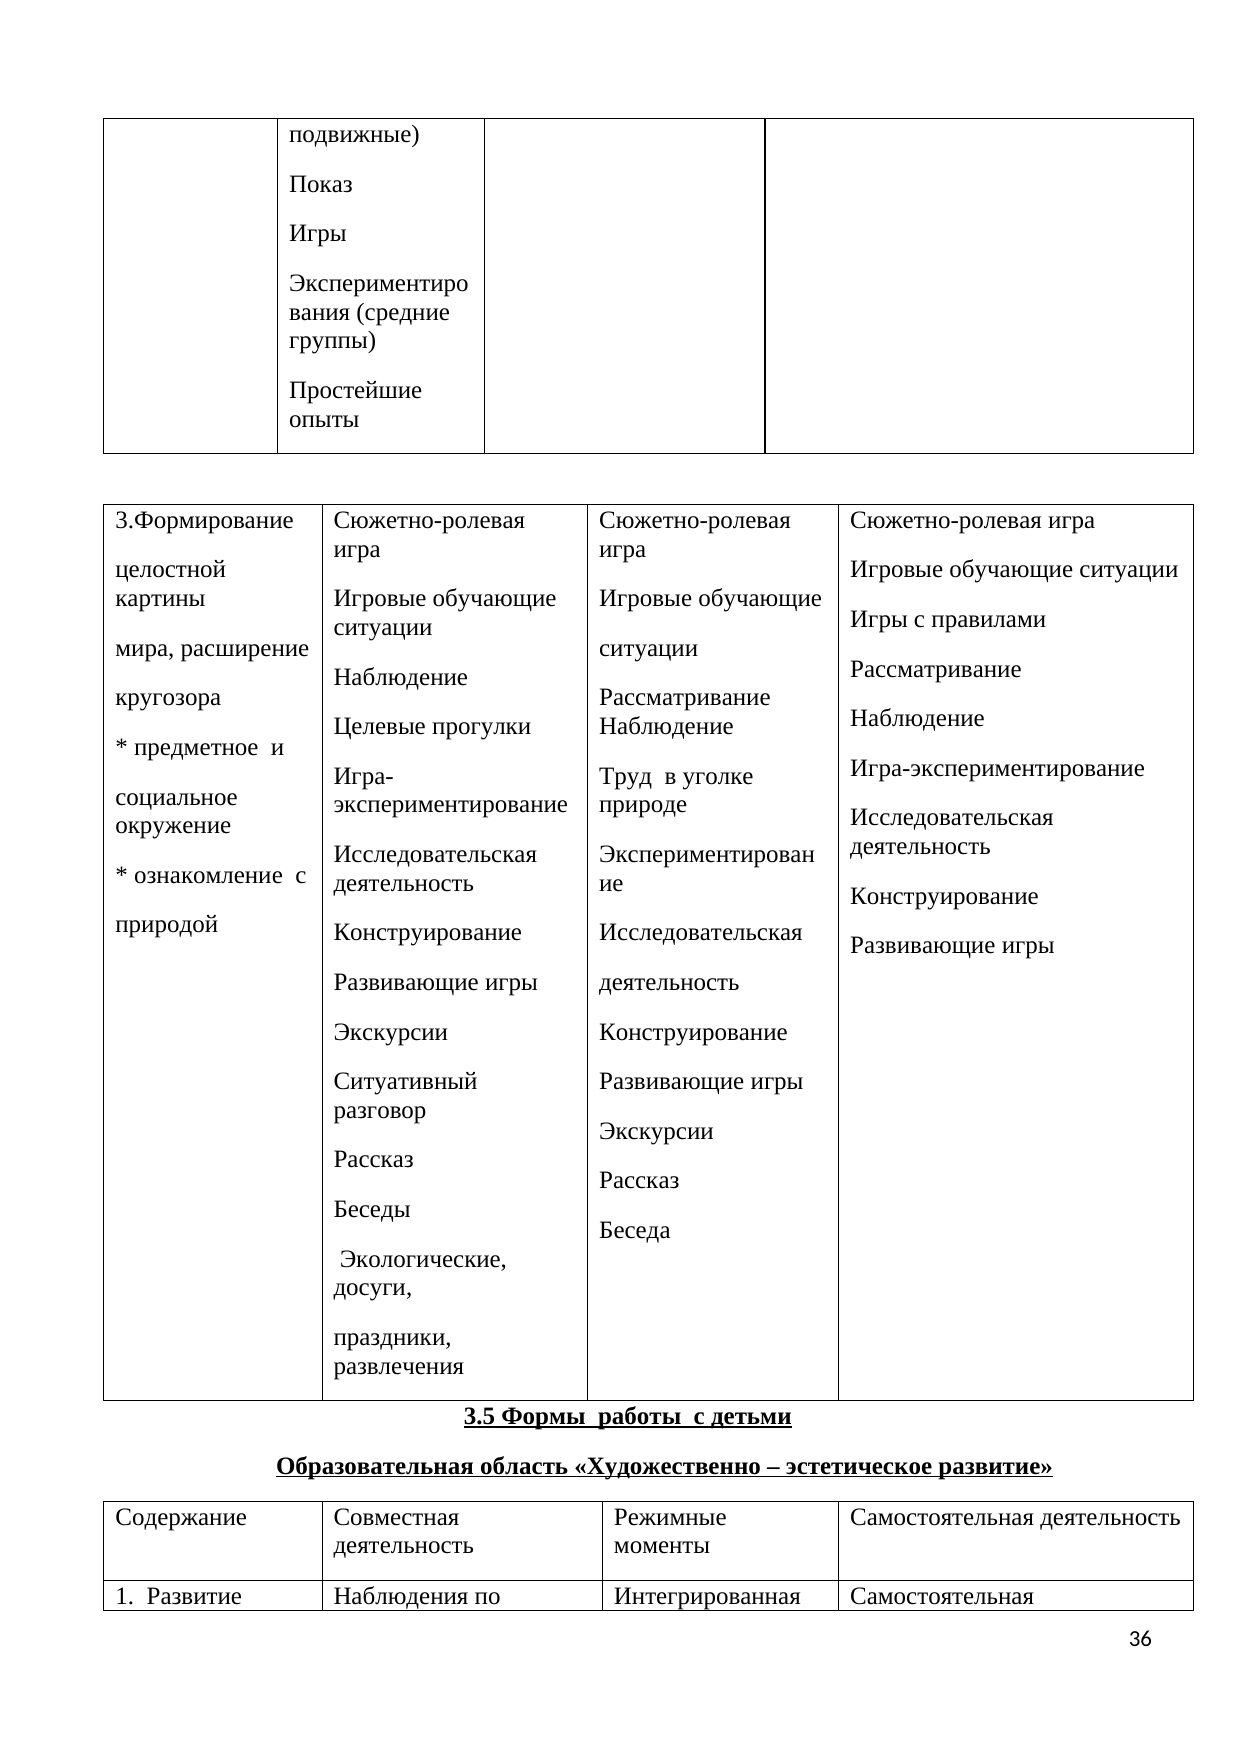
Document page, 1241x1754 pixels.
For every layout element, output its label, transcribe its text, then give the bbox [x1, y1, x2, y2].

table_header Сюжетно-ролевая игра Игровые обучающие ситуации Наблюдение Целевые прогулки Игра-экспериментирование Исследовательская деятельность Конструирование Развивающие игры Экскурсии Ситуативный разговор Рассказ Беседы Экологические, досуги, праздники, развлечения [323, 505, 587, 1400]
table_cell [323, 1581, 602, 1610]
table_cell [104, 1581, 322, 1610]
table_header Сюжетно-ролевая игра Игровые обучающие ситуации Рассматривание Наблюдение Труд в уголке природе Экспериментирование Исследовательская деятельность Конструирование Развивающие игры Экскурсии Рассказ Беседа [588, 505, 838, 1400]
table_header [278, 119, 484, 453]
table_header Самостоятельная деятельность [839, 1502, 1193, 1580]
text 3.5 Формы работы с детьми [103, 1401, 1152, 1430]
text Образовательная область «Художественно – эстетическое развитие» [103, 1451, 1152, 1480]
table_header Режимные моменты [603, 1502, 838, 1580]
table_header Совместная деятельность [323, 1502, 602, 1580]
table_header Сюжетно-ролевая игра Игровые обучающие ситуации Игры с правилами Рассматривание Наблюдение Игра-экспериментирование Исследовательская деятельность Конструирование Развивающие игры [839, 505, 1193, 1400]
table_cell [839, 1581, 1193, 1610]
table_header Содержание [104, 1502, 322, 1580]
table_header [104, 119, 277, 453]
table_header 3.Формирование целостной картины мира, расширение кругозора * предметное и социальное окружение * ознакомление с природой [104, 505, 322, 1400]
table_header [766, 119, 1193, 453]
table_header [485, 119, 764, 453]
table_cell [603, 1581, 838, 1610]
